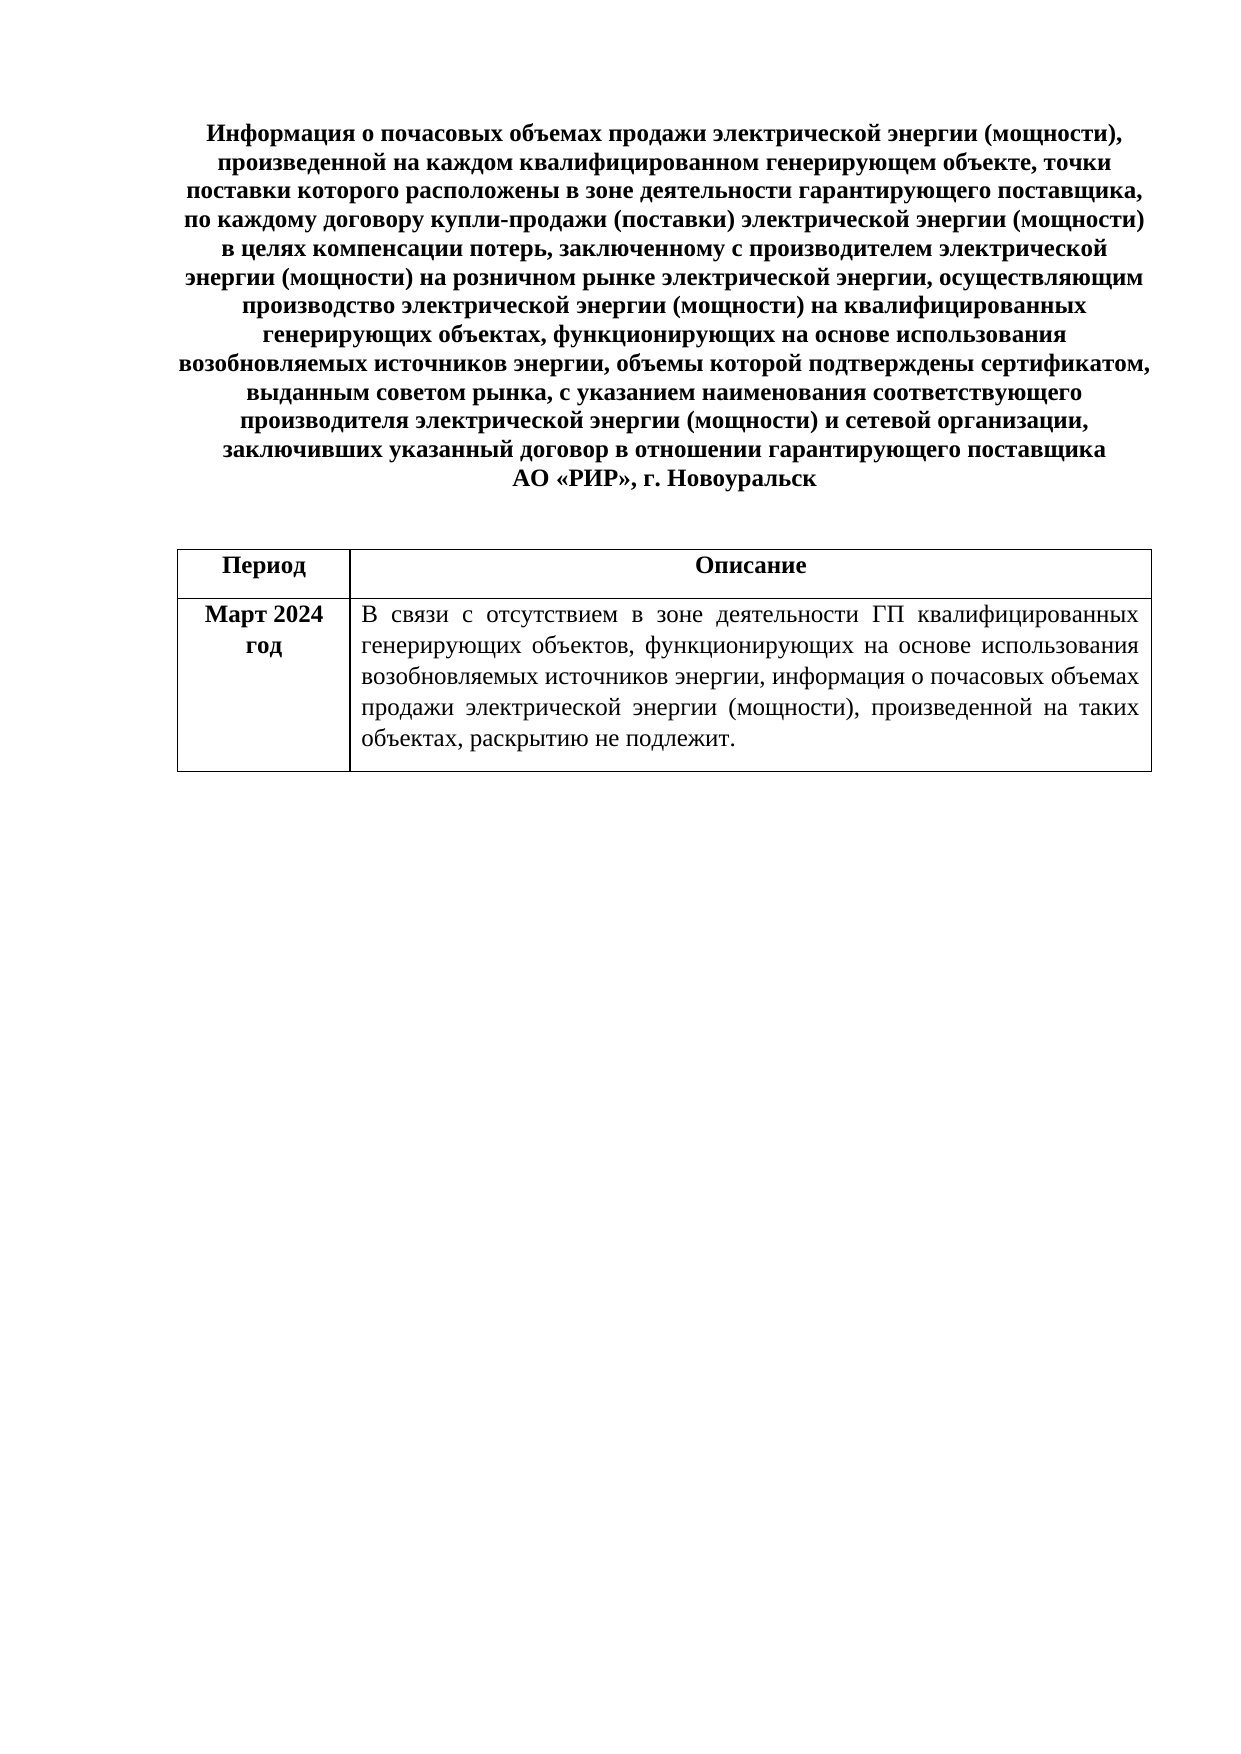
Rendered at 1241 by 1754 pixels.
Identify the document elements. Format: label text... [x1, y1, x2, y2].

table_cell В связи с отсутствием в зоне деятельности ГП квалифицированных генерирующих объектов, функционирующих на основе использования возобновляемых источников энергии, информация о почасовых объемах продажи электрической энергии (мощности), произведенной на таких объектах, раскрытию не подлежит. [351, 599, 1151, 771]
table_header Период [178, 550, 349, 598]
text Информация о почасовых объемах продажи электрической энергии (мощности), произведенной на каждом квалифицированном генерирующем объекте, точки поставки которого расположены в зоне деятельности гарантирующего поставщика, по каждому договору купли-продажи (поставки) электрической энергии (мощности) в целях компенсации потерь, заключенному с производителем электрической энергии (мощности) на розничном рынке электрической энергии, осуществляющим производство электрической энергии (мощности) на квалифицированных генерирующих объектах, функционирующих на основе использования возобновляемых источников энергии, объемы которой подтверждены сертификатом, выданным советом рынка, с указанием наименования соответствующего производителя электрической энергии (мощности) и сетевой организации, заключивших указанный договор в отношении гарантирующего поставщика [177, 118, 1152, 463]
table_header Описание [351, 550, 1151, 598]
table_cell Март 2024 год [178, 599, 349, 771]
text АО «РИР», г. Новоуральск [177, 463, 1152, 492]
